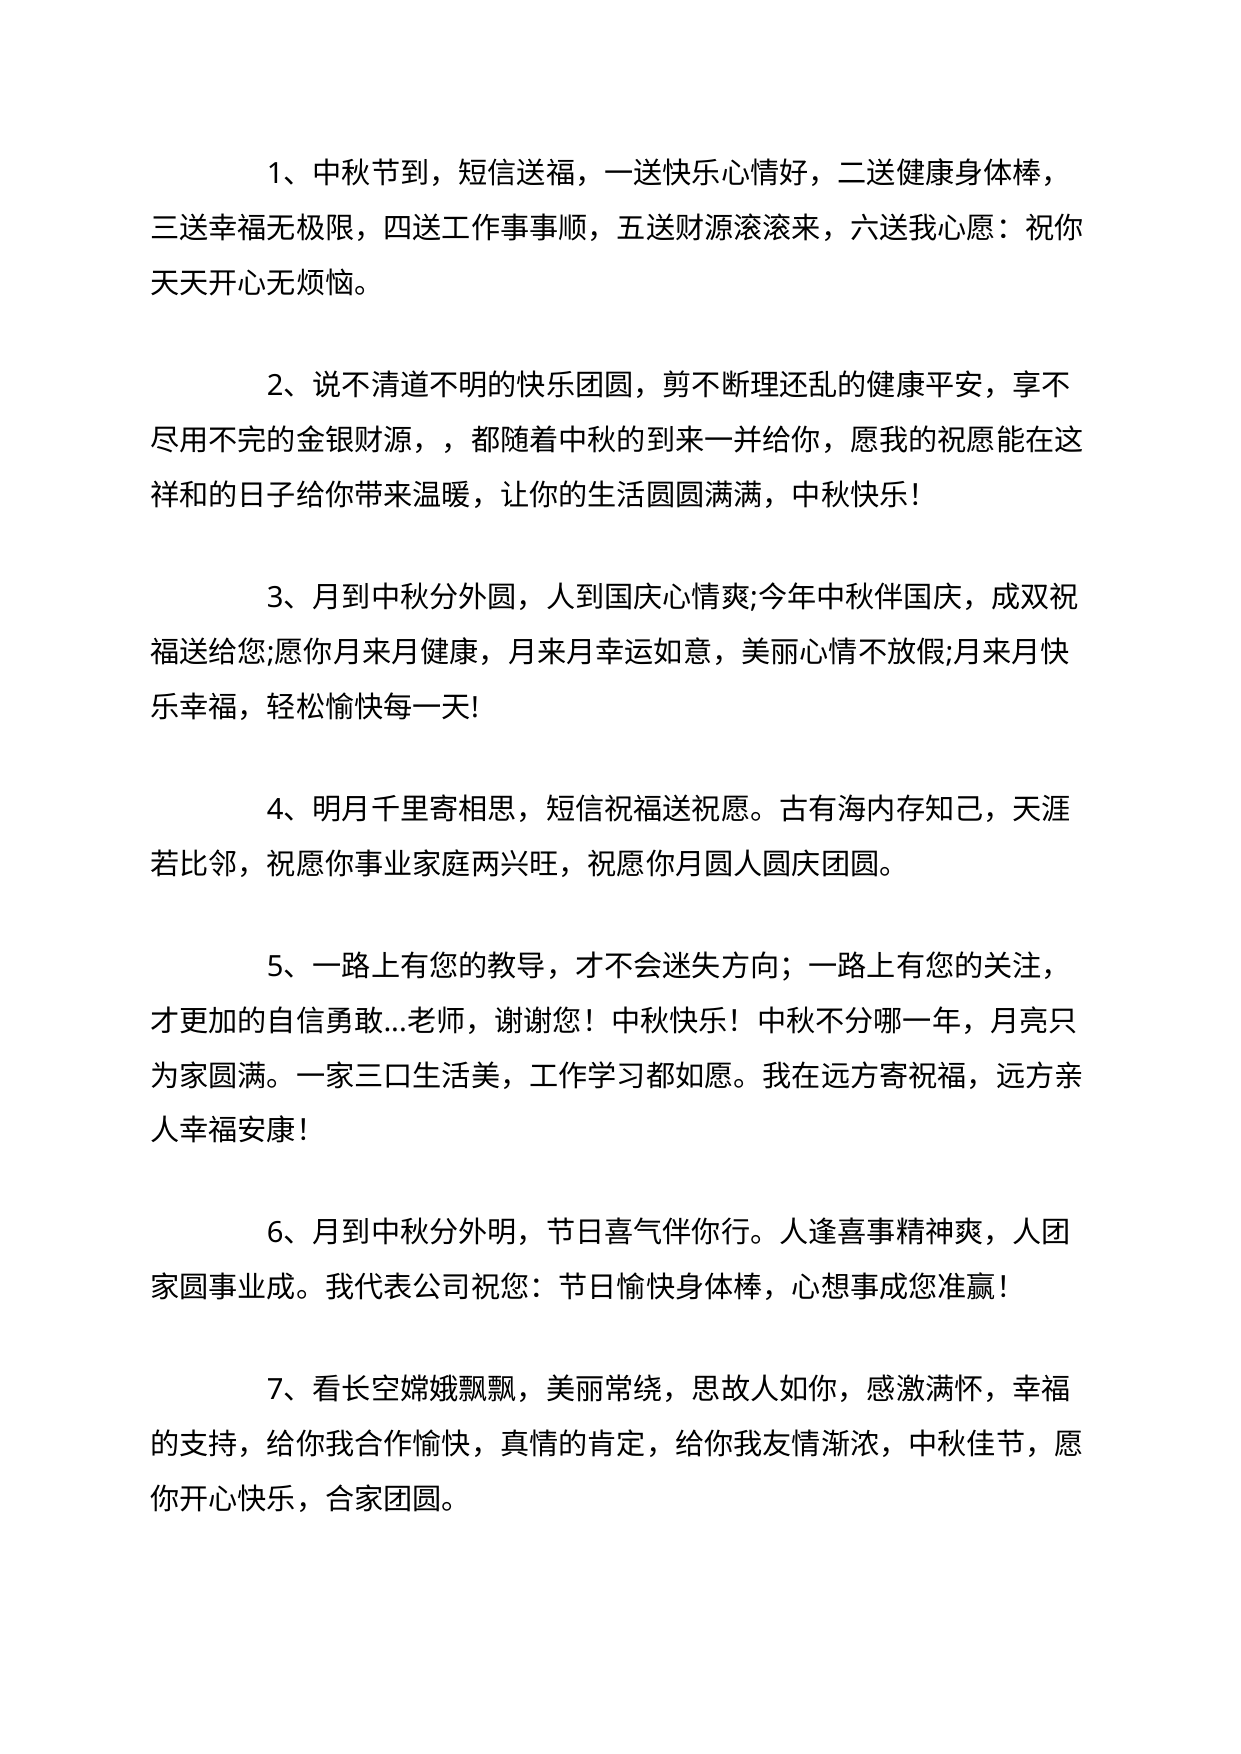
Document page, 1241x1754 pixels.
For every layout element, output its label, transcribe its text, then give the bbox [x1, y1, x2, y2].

text 4、明月千里寄相思，短信祝福送祝愿。古有海内存知己，天涯若比邻，祝愿你事业家庭两兴旺，祝愿你月圆人圆庆团圆。 [150, 785, 1090, 883]
text 6、月到中秋分外明，节日喜气伴你行。人逢喜事精神爽，人团家圆事业成。我代表公司祝您：节日愉快身体棒，心想事成您准赢！ [150, 1209, 1090, 1306]
text 5、一路上有您的教导，才不会迷失方向；一路上有您的关注，才更加的自信勇敢...老师，谢谢您！中秋快乐！中秋不分哪一年，月亮只为家圆满。一家三口生活美，工作学习都如愿。我在远方寄祝福，远方亲人幸福安康！ [150, 942, 1090, 1149]
text 7、看长空嫦娥飘飘，美丽常绕，思故人如你，感激满怀，幸福的支持，给你我合作愉快，真情的肯定，给你我友情渐浓，中秋佳节，愿你开心快乐，合家团圆。 [150, 1366, 1090, 1518]
text 2、说不清道不明的快乐团圆，剪不断理还乱的健康平安，享不尽用不完的金银财源，，都随着中秋的到来一并给你，愿我的祝愿能在这祥和的日子给你带来温暖，让你的生活圆圆满满，中秋快乐！ [150, 362, 1090, 514]
text 1、中秋节到，短信送福，一送快乐心情好，二送健康身体棒，三送幸福无极限，四送工作事事顺，五送财源滚滚来，六送我心愿：祝你天天开心无烦恼。 [150, 150, 1090, 302]
text 3、月到中秋分外圆，人到国庆心情爽;今年中秋伴国庆，成双祝福送给您;愿你月来月健康，月来月幸运如意，美丽心情不放假;月来月快乐幸福，轻松愉快每一天! [150, 573, 1090, 726]
